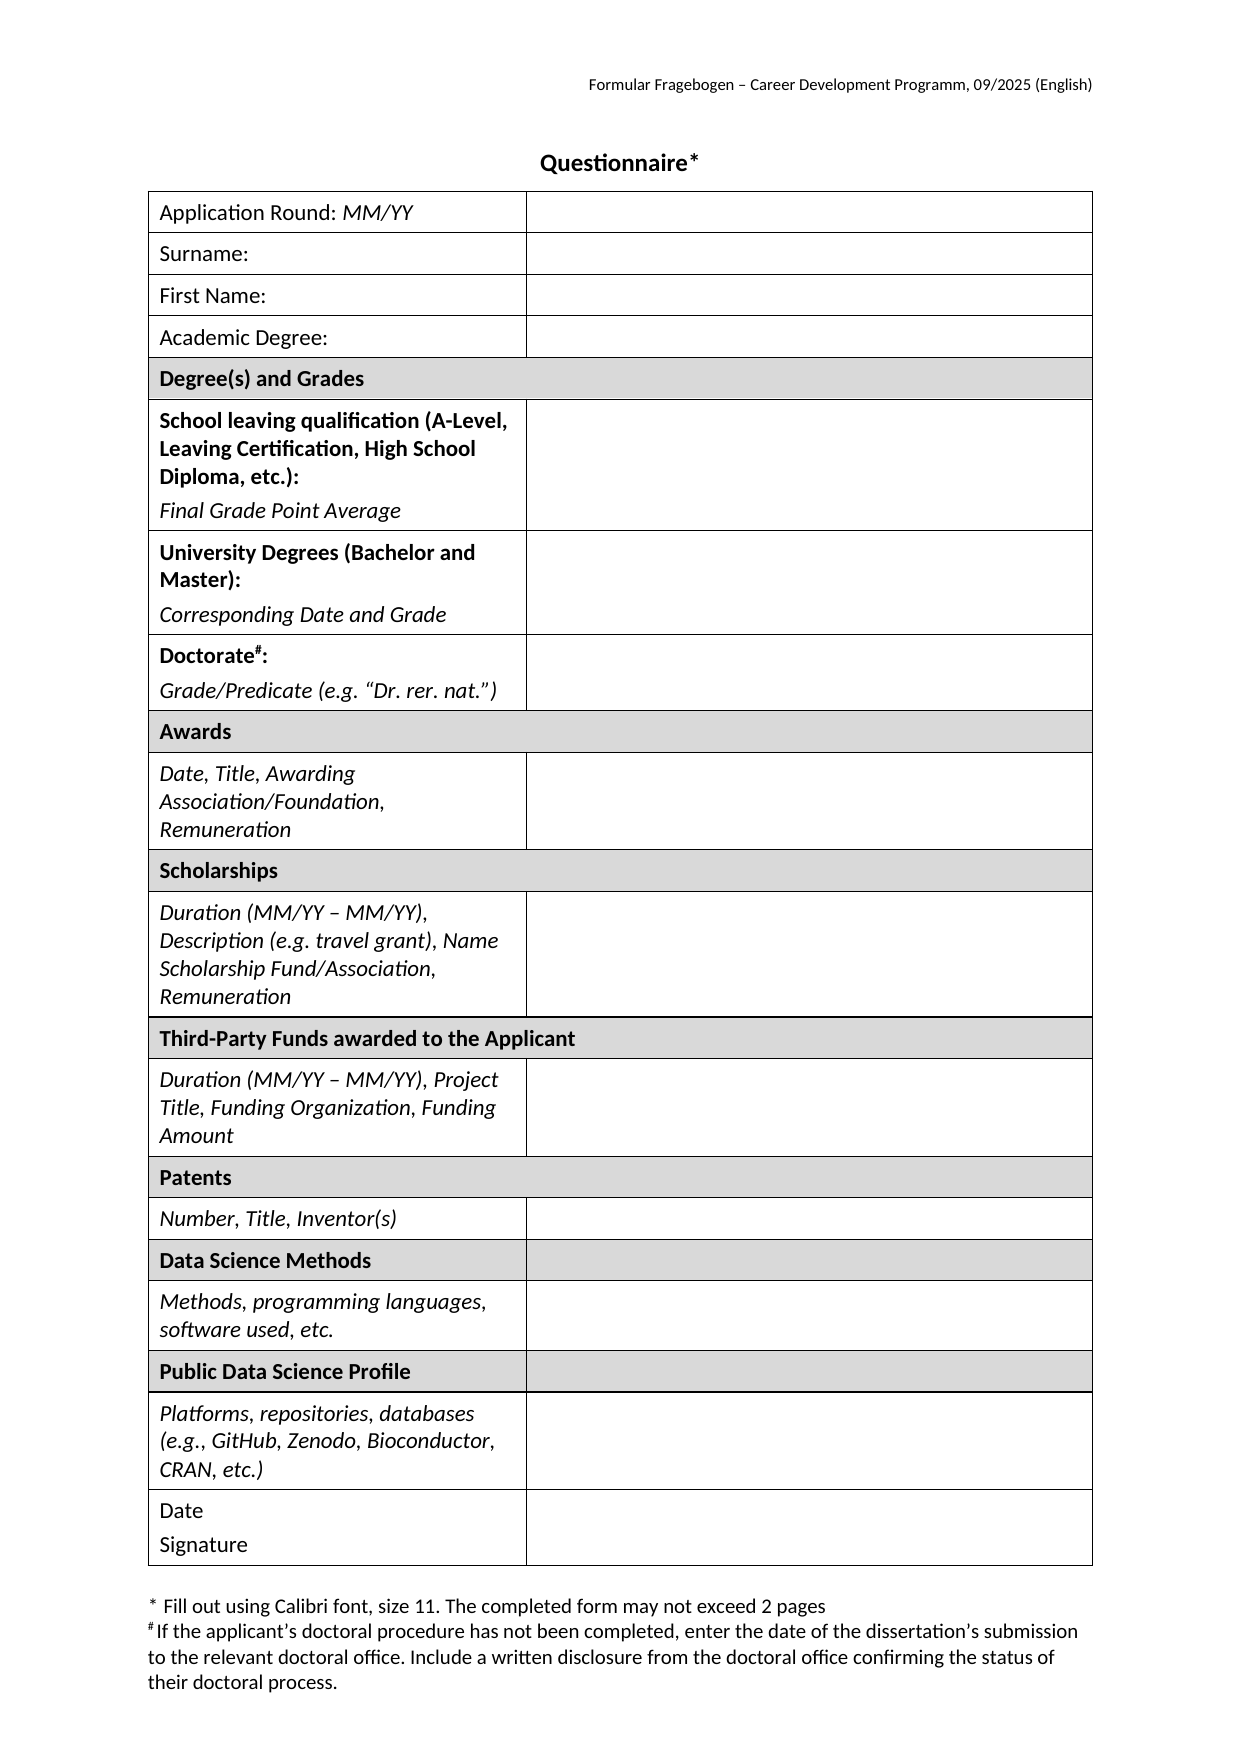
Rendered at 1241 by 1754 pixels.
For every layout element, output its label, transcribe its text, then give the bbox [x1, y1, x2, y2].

table_cell [527, 753, 1092, 849]
table_cell [527, 275, 1092, 315]
table_cell Platforms, repositories, databases (e.g., GitHub, Zenodo, Bioconductor, CRAN, etc.) [149, 1393, 526, 1489]
table_cell School leaving qualification (A-Level, Leaving Certification, High School Diploma, etc.): Final Grade Point Average [149, 400, 526, 530]
table_cell Awards [149, 711, 1092, 752]
table_cell Duration (MM/YY – MM/YY), Description (e.g. travel grant), Name Scholarship Fund/Association, Remuneration [149, 892, 526, 1016]
table_cell Number, Title, Inventor(s) [149, 1198, 526, 1239]
table_cell [527, 1059, 1092, 1156]
table_cell [527, 1490, 1092, 1565]
table_cell [527, 316, 1092, 357]
table_cell First Name: [149, 275, 526, 315]
table_cell Degree(s) and Grades [149, 358, 1092, 398]
table_cell Date, Title, Awarding Association/Foundation, Remuneration [149, 753, 526, 849]
table_cell Third-Party Funds awarded to the Applicant [149, 1018, 1092, 1058]
table_cell [527, 233, 1092, 274]
table_cell [527, 635, 1092, 710]
table_cell Patents [149, 1157, 1092, 1197]
table_header Application Round: MM/YY [149, 192, 526, 232]
table_cell [527, 1240, 1092, 1280]
table_cell [527, 400, 1092, 530]
table_cell [527, 892, 1092, 1016]
table_cell [527, 1198, 1092, 1239]
table_header [527, 192, 1092, 232]
table_cell Public Data Science Profile [149, 1351, 526, 1391]
table_cell Doctorate#: Grade/Predicate (e.g. “Dr. rer. nat.”) [149, 635, 526, 710]
table_cell [527, 1351, 1092, 1391]
text Questionnaire* [148, 148, 1093, 178]
table_cell Date Signature [149, 1490, 526, 1565]
table_cell Scholarships [149, 850, 1092, 891]
table_cell Methods, programming languages, software used, etc. [149, 1281, 526, 1350]
table_cell [527, 1281, 1092, 1350]
table_cell [527, 531, 1092, 634]
table_cell Academic Degree: [149, 316, 526, 357]
table_cell Surname: [149, 233, 526, 274]
table_cell University Degrees (Bachelor and Master): Corresponding Date and Grade [149, 531, 526, 634]
table_cell [527, 1393, 1092, 1489]
table_cell Data Science Methods [149, 1240, 526, 1280]
table_cell Duration (MM/YY – MM/YY), Project Title, Funding Organization, Funding Amount [149, 1059, 526, 1156]
